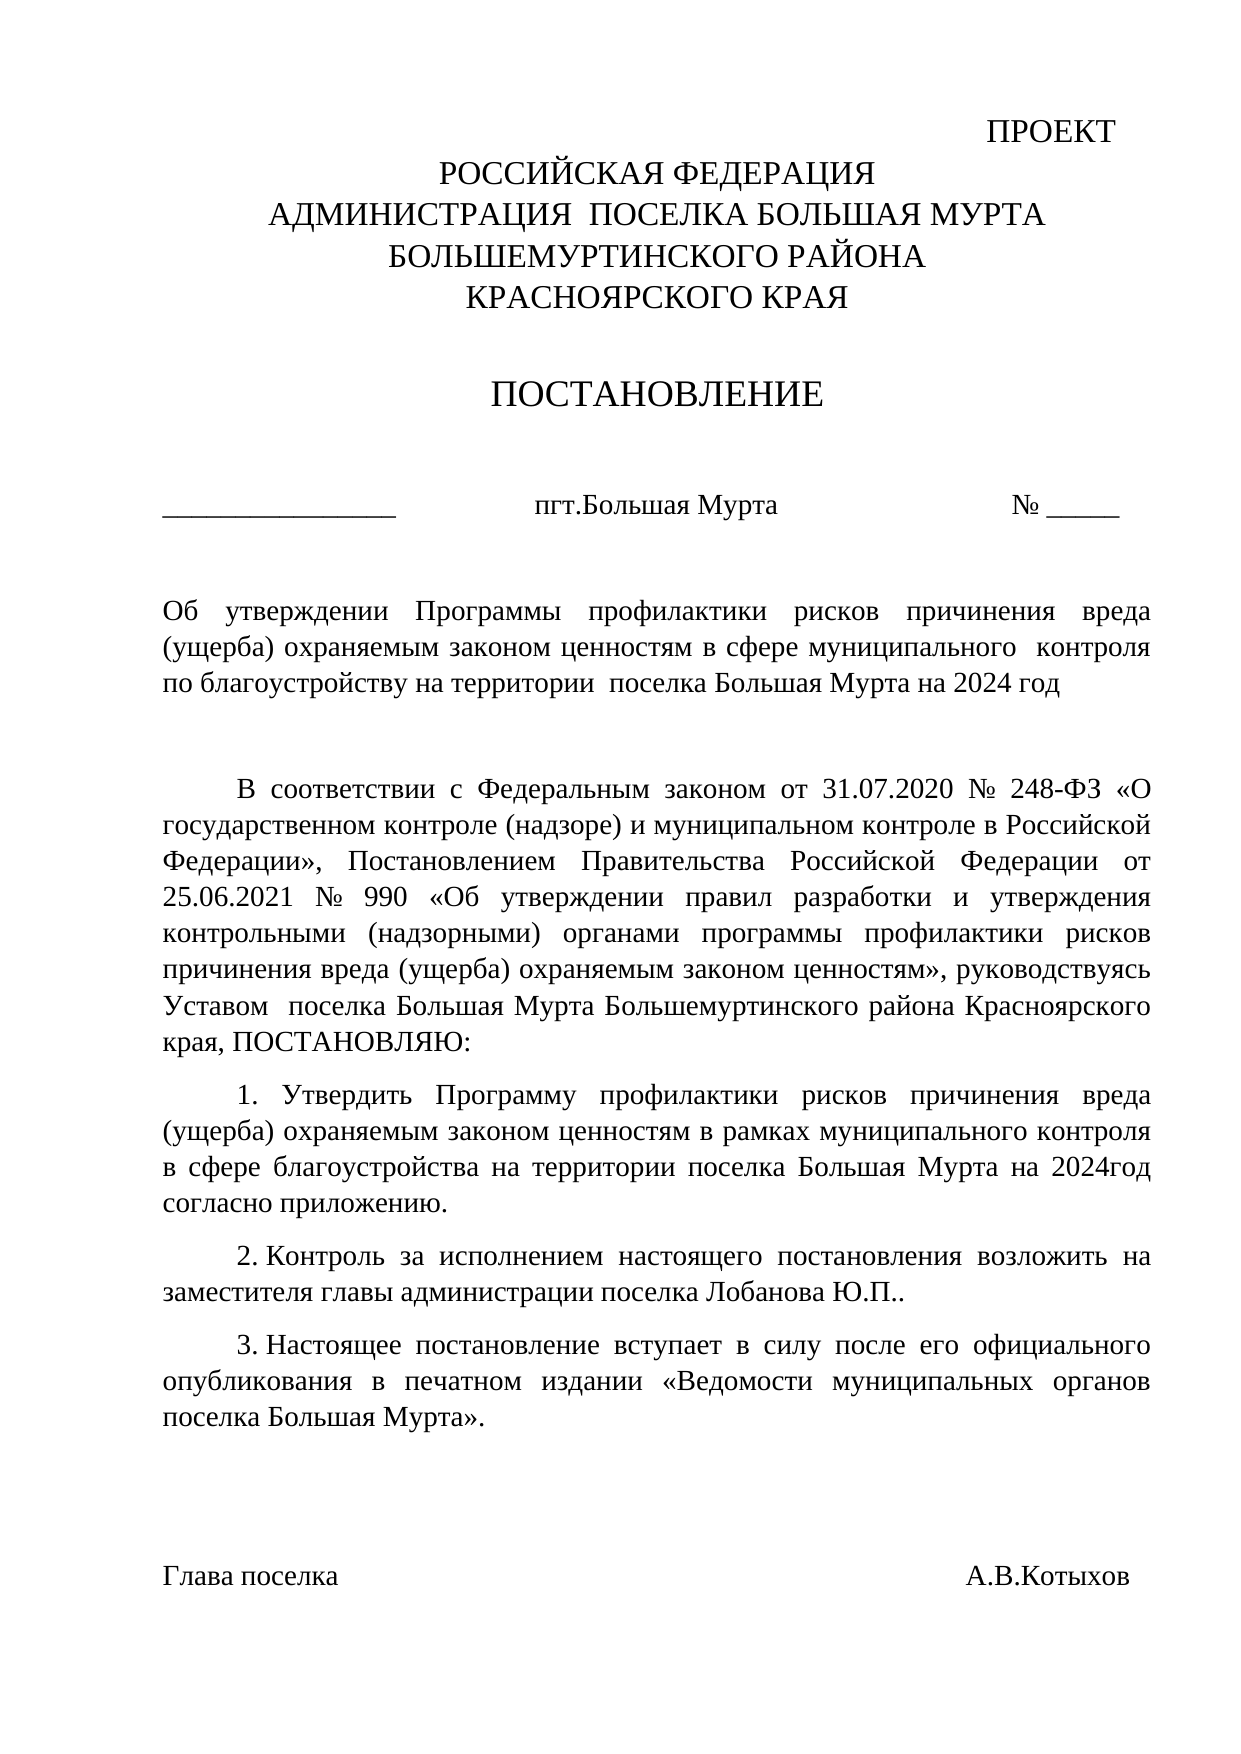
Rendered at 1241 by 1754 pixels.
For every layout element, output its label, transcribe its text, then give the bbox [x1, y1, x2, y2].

text 2. Контроль за исполнением настоящего постановления возложить на заместителя главы администрации поселка Лобанова Ю.П.. [162, 1238, 1152, 1308]
text ПРОЕКТ [162, 112, 1152, 150]
text Об утверждении Программы профилактики рисков причинения вреда (ущерба) охраняемым законом ценностям в сфере муниципального контроля по благоустройству на территории поселка Большая Мурта на 2024 год [162, 593, 1152, 699]
text КРАСНОЯРСКОГО КРАЯ [162, 277, 1152, 316]
text БОЛЬШЕМУРТИНСКОГО РАЙОНА [162, 236, 1152, 274]
text ________________ пгт.Большая Мурта № _____ [162, 487, 1152, 521]
text Глава поселка А.В.Котыхов [162, 1558, 1152, 1591]
text ПОСТАНОВЛЕНИЕ [162, 371, 1152, 414]
text РОССИЙСКАЯ ФЕДЕРАЦИЯ [162, 153, 1152, 191]
text В соответствии с Федеральным законом от 31.07.2020 № 248-ФЗ «О государственном контроле (надзоре) и муниципальном контроле в Российской Федерации», Постановлением Правительства Российской Федерации от 25.06.2021 № 990 «Об утверждении правил разработки и утверждения контрольными (надзорными) органами программы профилактики рисков причинения вреда (ущерба) охраняемым законом ценностям», руководствуясь Уставом поселка Большая Мурта Большемуртинского района Красноярского края, ПОСТАНОВЛЯЮ: [162, 771, 1152, 1057]
text 1. Утвердить Программу профилактики рисков причинения вреда (ущерба) охраняемым законом ценностям в рамках муниципального контроля в сфере благоустройства на территории поселка Большая Мурта на 2024год согласно приложению. [162, 1077, 1152, 1219]
text АДМИНИСТРАЦИЯ ПОСЕЛКА БОЛЬШАЯ МУРТА [162, 194, 1152, 233]
text 3. Настоящее постановление вступает в силу после его официального опубликования в печатном издании «Ведомости муниципальных органов поселка Большая Мурта». [162, 1327, 1152, 1433]
